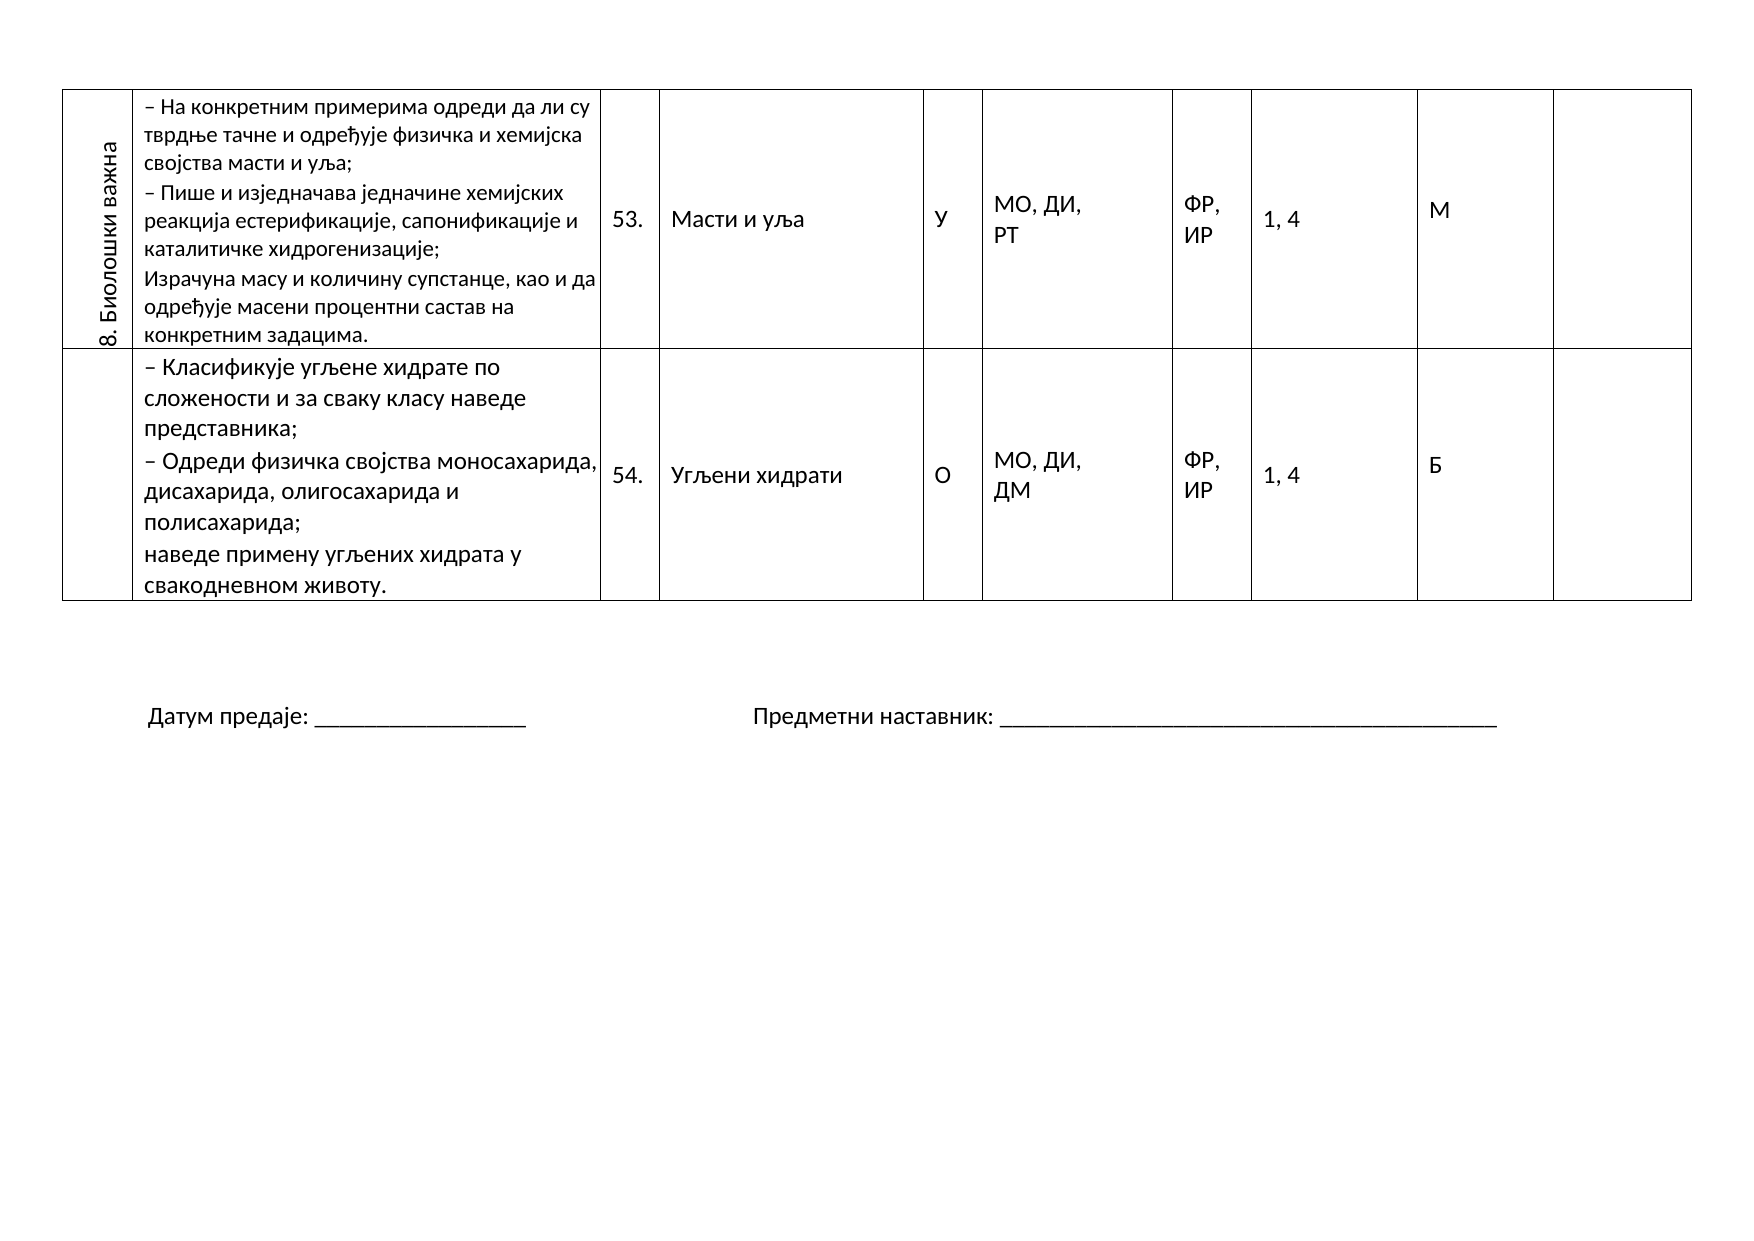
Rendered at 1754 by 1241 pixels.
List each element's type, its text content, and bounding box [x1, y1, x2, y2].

table_cell – Класификује угљене хидрате по сложености и за сваку класу наведе представника; – Одреди физичка својства моносахарида, дисахарида, олигосахарида и полисахарида; наведе примену угљених хидрата у свакодневном животу. [133, 349, 600, 599]
table_cell ФР, ИР [1173, 90, 1251, 348]
table_cell 8. Биолошки важна органска једињења [63, 90, 132, 348]
table_cell 1, 4 [1252, 349, 1417, 599]
table_cell Б [1418, 349, 1553, 599]
table_cell МО, ДИ, ДМ [983, 349, 1172, 599]
table_cell Масти и уља [660, 90, 923, 348]
table_cell [1554, 90, 1691, 348]
table_cell ФР, ИР [1173, 349, 1251, 599]
table_cell Угљени хидрати [660, 349, 923, 599]
table_cell 53. [601, 90, 659, 348]
table_cell М [1418, 90, 1553, 348]
table_cell О [924, 349, 982, 599]
table_cell 54. [601, 349, 659, 599]
text Датум предаје: _________________ Предметни наставник: ________________________________________ [148, 700, 1606, 730]
table_cell [1554, 349, 1691, 599]
table_cell – На конкретним примерима одреди да ли су тврдње тачне и одређује физичка и хемијска својства масти и уља; – Пише и изједначава једначине хемијских реакција естерификације, сапонификације и каталитичке хидрогенизације; Израчуна масу и количину супстанце, као и да одређује масени процентни састав на конкретним задацима. [133, 90, 600, 348]
table_cell У [924, 90, 982, 348]
table_cell МО, ДИ, РТ [983, 90, 1172, 348]
table_cell 1, 4 [1252, 90, 1417, 348]
table_cell [63, 349, 132, 599]
